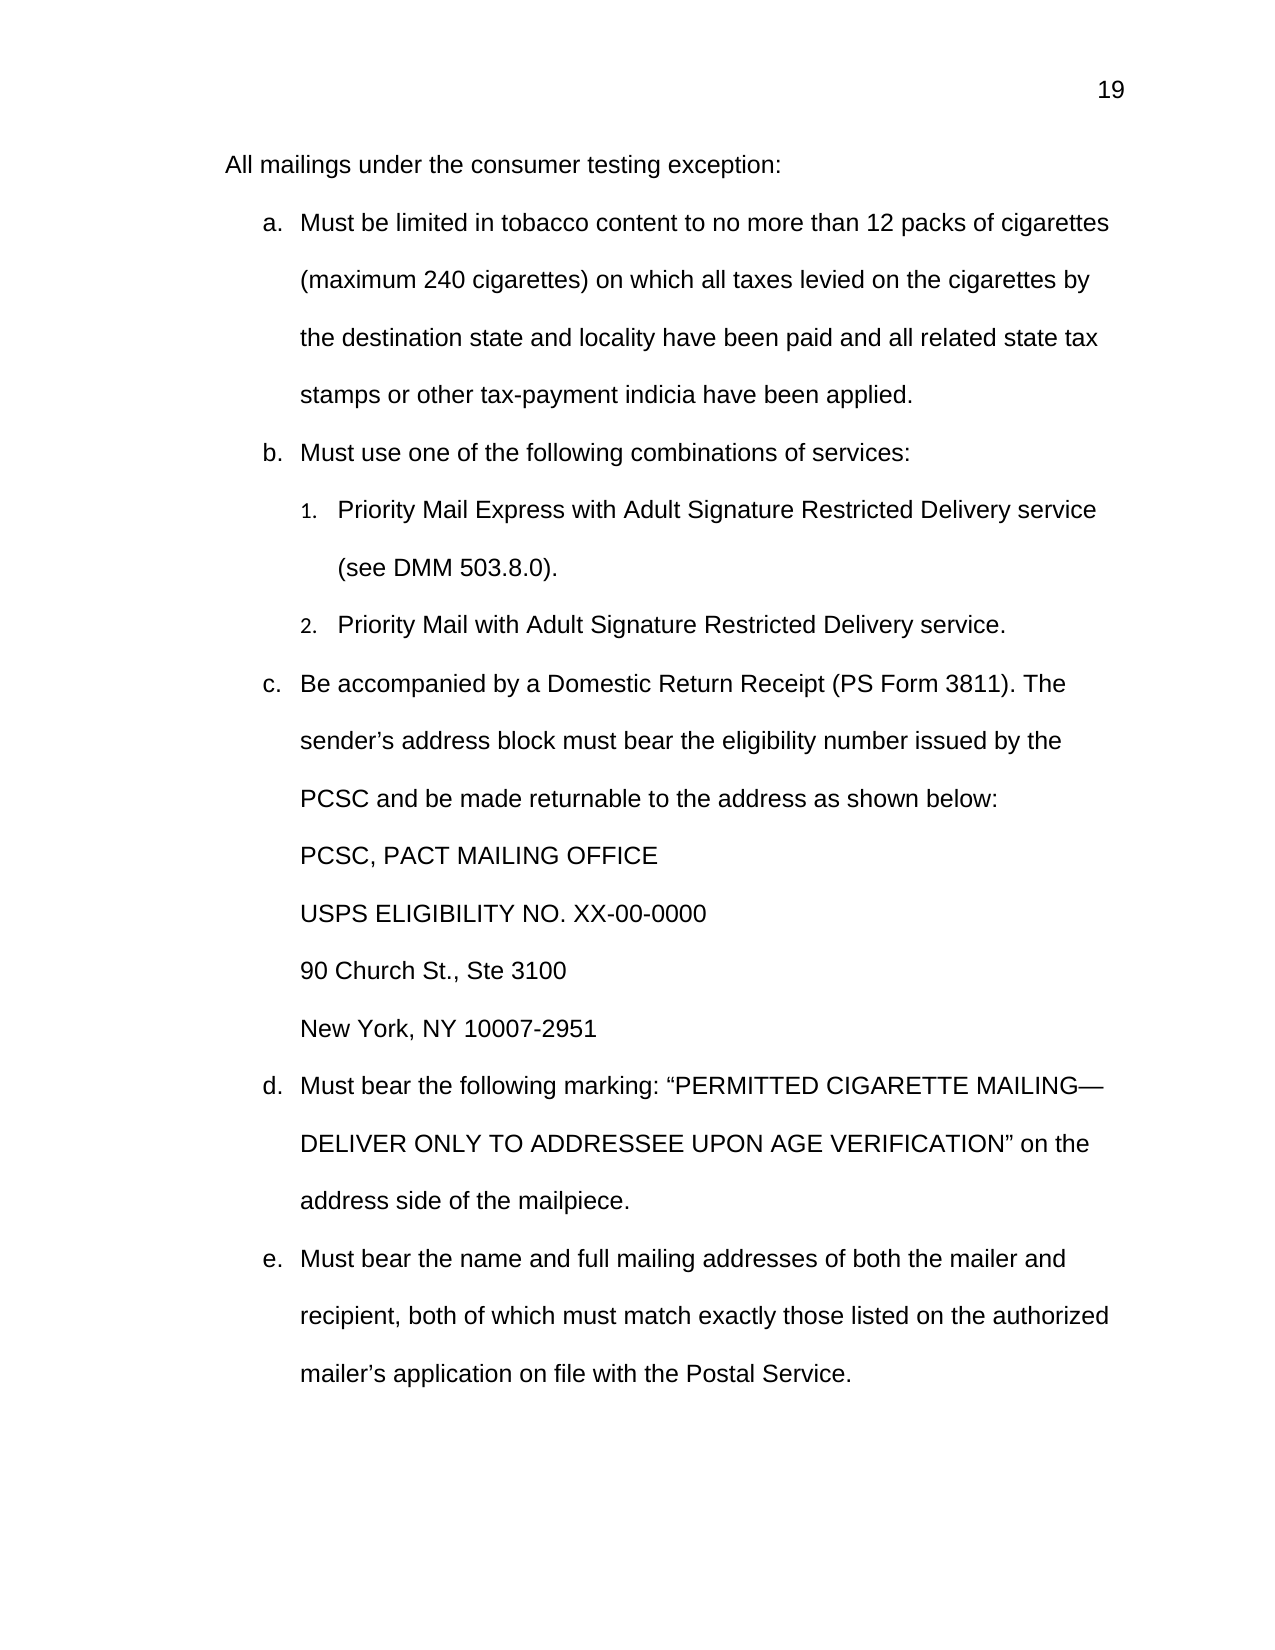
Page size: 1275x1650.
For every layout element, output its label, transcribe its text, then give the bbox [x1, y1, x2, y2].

list Must bear the following marking: “PERMITTED CIGARETTE MAILING—DELIVER ONLY TO ADDRESSEE UPON AGE VERIFICATION” on the address side of the mailpiece. [262, 1071, 1125, 1215]
list Priority Mail with Adult Signature Restricted Delivery service. [300, 610, 1125, 639]
text All mailings under the consumer testing exception: [225, 150, 1125, 179]
list Must use one of the following combinations of services: [262, 437, 1125, 466]
list Priority Mail Express with Adult Signature Restricted Delivery service (see DMM 503.8.0). [300, 495, 1125, 582]
list Be accompanied by a Domestic Return Receipt (PS Form 3811). The sender’s address block must bear the eligibility number issued by the PCSC and be made returnable to the address as shown below: [262, 669, 1125, 812]
list Must be limited in tobacco content to no more than 12 packs of cigarettes (maximum 240 cigarettes) on which all taxes levied on the cigarettes by the destination state and locality have been paid and all related state tax stamps or other tax-payment indicia have been applied. [262, 207, 1125, 409]
list Must bear the name and full mailing addresses of both the mailer and recipient, both of which must match exactly those listed on the authorized mailer’s application on file with the Postal Service. [262, 1244, 1125, 1387]
text PCSC, PACT MAILING OFFICE USPS ELIGIBILITY NO. XX-00-0000 90 Church St., Ste 3100 New York, NY 10007-2951 [300, 841, 1125, 1042]
